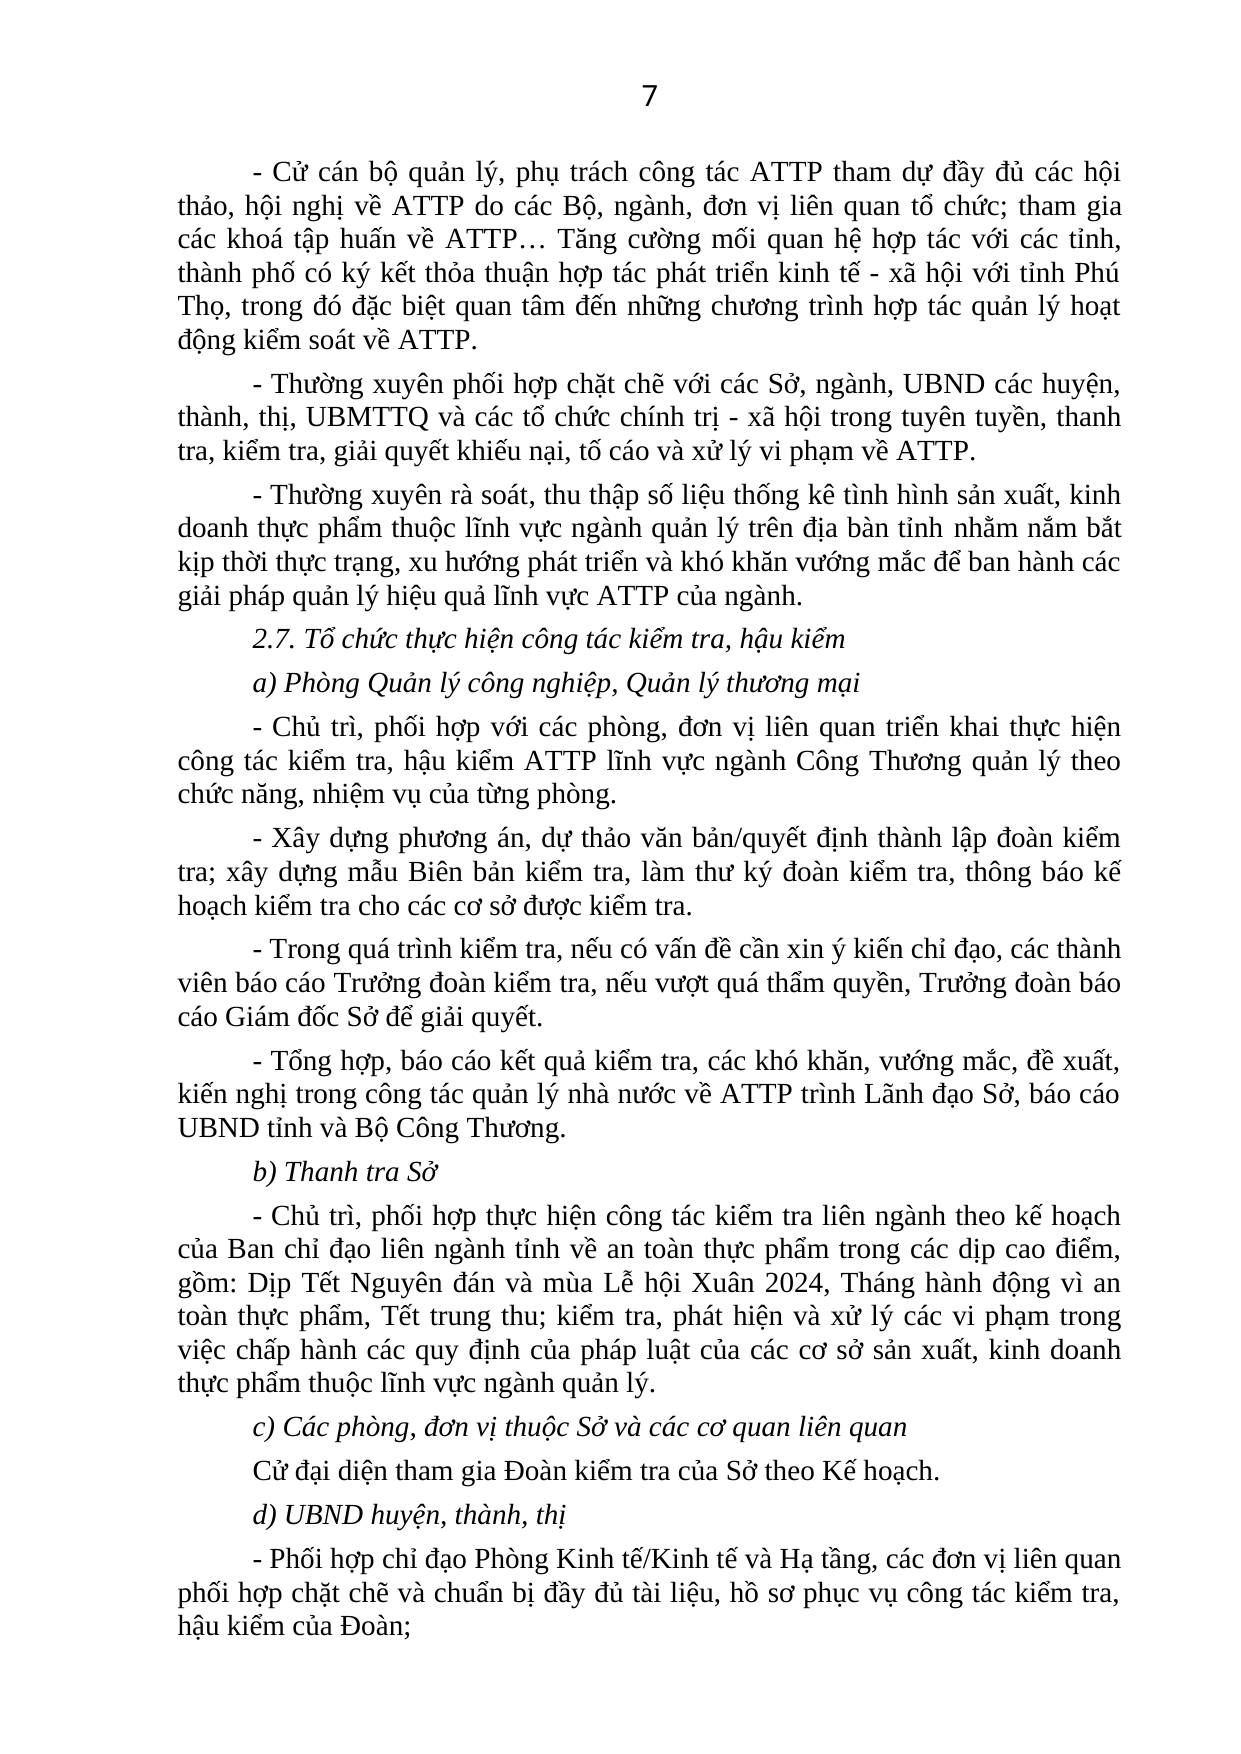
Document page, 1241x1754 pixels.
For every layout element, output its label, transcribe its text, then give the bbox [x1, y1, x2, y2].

text - Tổng hợp, báo cáo kết quả kiểm tra, các khó khăn, vướng mắc, đề xuất, kiến nghị trong công tác quản lý nhà nước về ATTP trình Lãnh đạo Sở, báo cáo UBND tỉnh và Bộ Công Thương. [177, 1043, 1122, 1143]
text c) Các phòng, đơn vị thuộc Sở và các cơ quan liên quan [177, 1409, 1122, 1443]
text - Phối hợp chỉ đạo Phòng Kinh tế/Kinh tế và Hạ tầng, các đơn vị liên quan phối hợp chặt chẽ và chuẩn bị đầy đủ tài liệu, hồ sơ phục vụ công tác kiểm tra, hậu kiểm của Đoàn; [177, 1541, 1122, 1642]
text - Chủ trì, phối hợp thực hiện công tác kiểm tra liên ngành theo kế hoạch của Ban chỉ đạo liên ngành tỉnh về an toàn thực phẩm trong các dịp cao điểm, gồm: Dịp Tết Nguyên đán và mùa Lễ hội Xuân 2024, Tháng hành động vì an toàn thực phẩm, Tết trung thu; kiểm tra, phát hiện và xử lý các vi phạm trong việc chấp hành các quy định của pháp luật của các cơ sở sản xuất, kinh doanh thực phẩm thuộc lĩnh vực ngành quản lý. [177, 1198, 1122, 1399]
text 2.7. Tổ chức thực hiện công tác kiểm tra, hậu kiểm [177, 622, 1122, 655]
text Cử đại diện tham gia Đoàn kiểm tra của Sở theo Kế hoạch. [177, 1453, 1122, 1487]
text a) Phòng Quản lý công nghiệp, Quản lý thương mại [177, 666, 1122, 699]
text - Xây dựng phương án, dự thảo văn bản/quyết định thành lập đoàn kiểm tra; xây dựng mẫu Biên bản kiểm tra, làm thư ký đoàn kiểm tra, thông báo kế hoạch kiểm tra cho các cơ sở được kiểm tra. [177, 821, 1122, 921]
text - Thường xuyên rà soát, thu thập số liệu thống kê tình hình sản xuất, kinh doanh thực phẩm thuộc lĩnh vực ngành quản lý trên địa bàn tỉnh nhằm nắm bắt kịp thời thực trạng, xu hướng phát triển và khó khăn vướng mắc để ban hành các giải pháp quản lý hiệu quả lĩnh vực ATTP của ngành. [177, 477, 1122, 611]
text b) Thanh tra Sở [177, 1154, 1122, 1187]
text - Trong quá trình kiểm tra, nếu có vấn đề cần xin ý kiến chỉ đạo, các thành viên báo cáo Trưởng đoàn kiểm tra, nếu vượt quá thẩm quyền, Trưởng đoàn báo cáo Giám đốc Sở để giải quyết. [177, 932, 1122, 1032]
text - Thường xuyên phối hợp chặt chẽ với các Sở, ngành, UBND các huyện, thành, thị, UBMTTQ và các tổ chức chính trị - xã hội trong tuyên tuyền, thanh tra, kiểm tra, giải quyết khiếu nại, tố cáo và xử lý vi phạm về ATTP. [177, 366, 1122, 467]
text d) UBND huyện, thành, thị [177, 1497, 1122, 1531]
text - Chủ trì, phối hợp với các phòng, đơn vị liên quan triển khai thực hiện công tác kiểm tra, hậu kiểm ATTP lĩnh vực ngành Công Thương quản lý theo chức năng, nhiệm vụ của từng phòng. [177, 709, 1122, 810]
text - Cử cán bộ quản lý, phụ trách công tác ATTP tham dự đầy đủ các hội thảo, hội nghị về ATTP do các Bộ, ngành, đơn vị liên quan tổ chức; tham gia các khoá tập huấn về ATTP… Tăng cường mối quan hệ hợp tác với các tỉnh, thành phố có ký kết thỏa thuận hợp tác phát triển kinh tế - xã hội với tỉnh Phú Thọ, trong đó đặc biệt quan tâm đến những chương trình hợp tác quản lý hoạt động kiểm soát về ATTP. [177, 154, 1122, 356]
